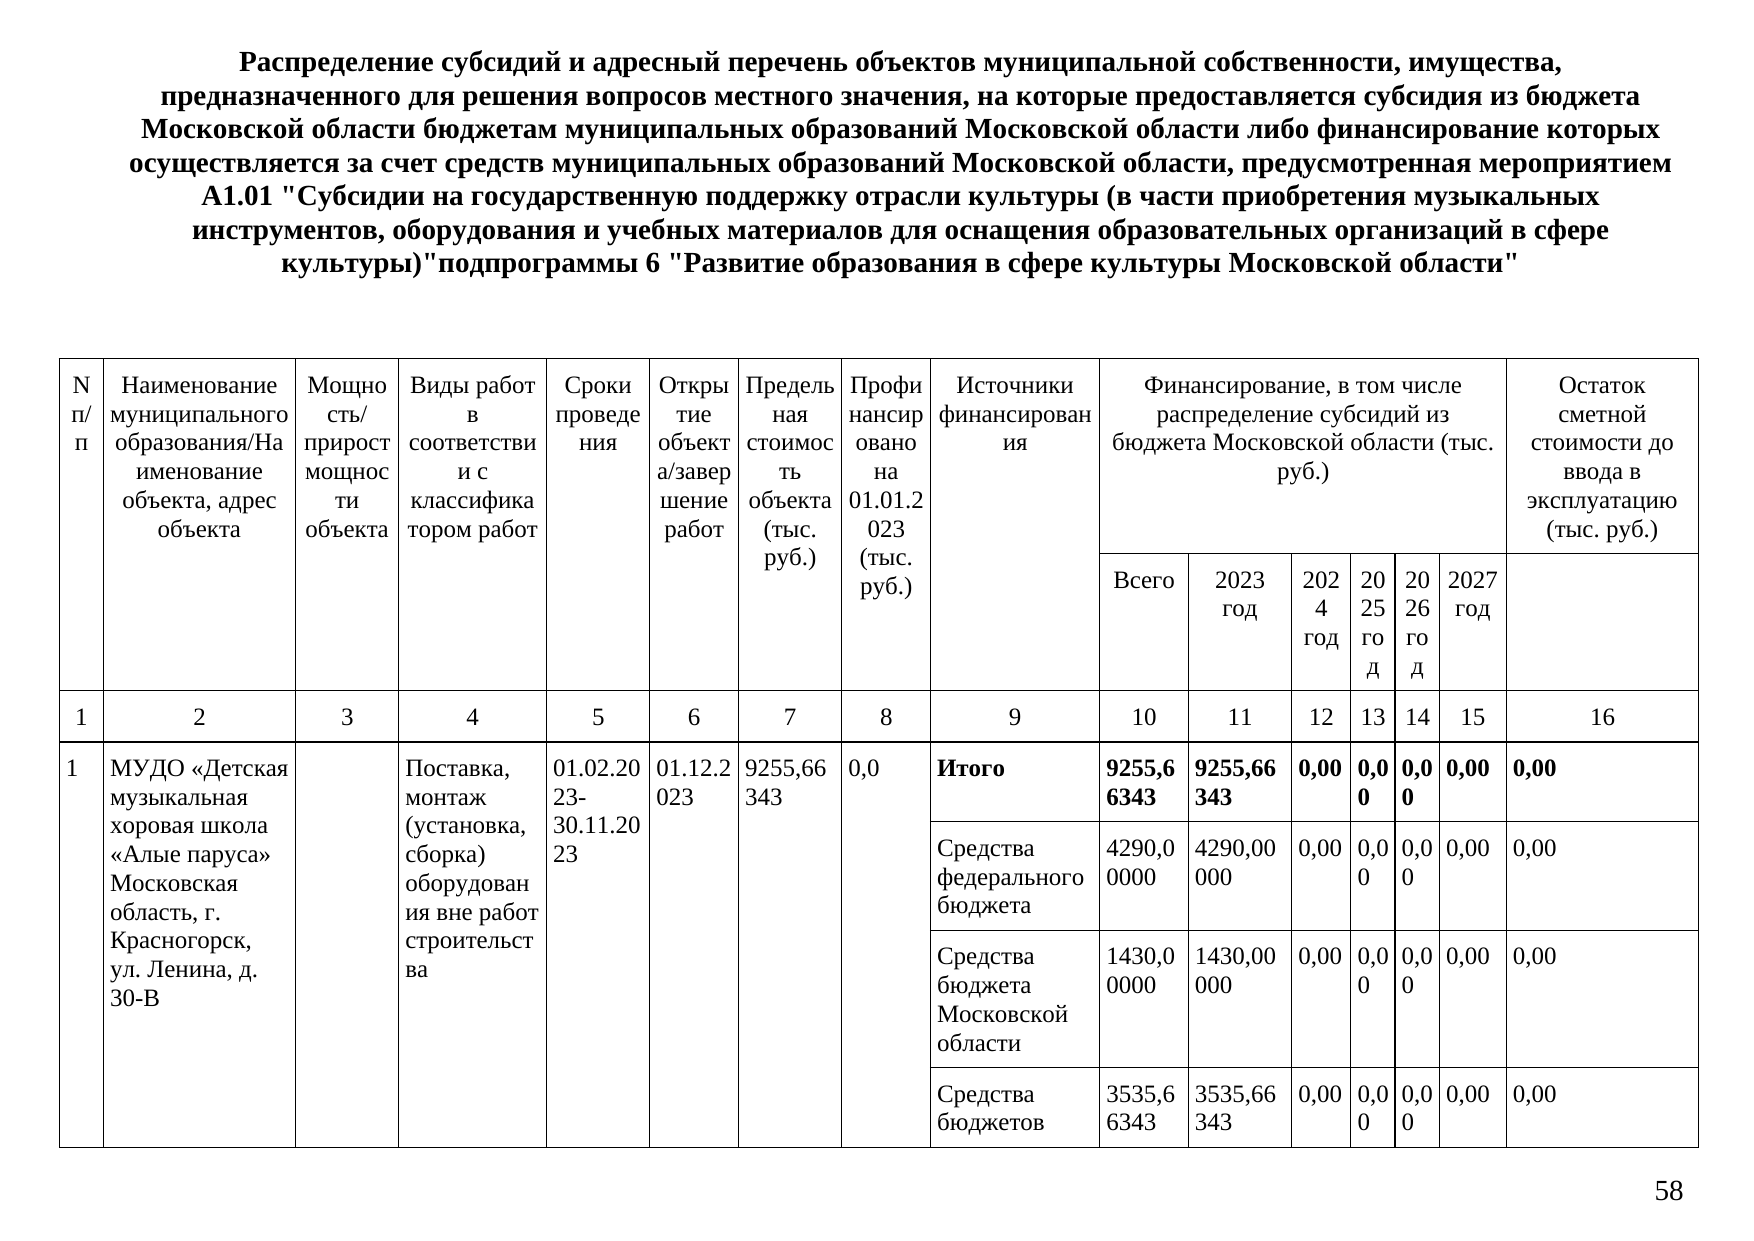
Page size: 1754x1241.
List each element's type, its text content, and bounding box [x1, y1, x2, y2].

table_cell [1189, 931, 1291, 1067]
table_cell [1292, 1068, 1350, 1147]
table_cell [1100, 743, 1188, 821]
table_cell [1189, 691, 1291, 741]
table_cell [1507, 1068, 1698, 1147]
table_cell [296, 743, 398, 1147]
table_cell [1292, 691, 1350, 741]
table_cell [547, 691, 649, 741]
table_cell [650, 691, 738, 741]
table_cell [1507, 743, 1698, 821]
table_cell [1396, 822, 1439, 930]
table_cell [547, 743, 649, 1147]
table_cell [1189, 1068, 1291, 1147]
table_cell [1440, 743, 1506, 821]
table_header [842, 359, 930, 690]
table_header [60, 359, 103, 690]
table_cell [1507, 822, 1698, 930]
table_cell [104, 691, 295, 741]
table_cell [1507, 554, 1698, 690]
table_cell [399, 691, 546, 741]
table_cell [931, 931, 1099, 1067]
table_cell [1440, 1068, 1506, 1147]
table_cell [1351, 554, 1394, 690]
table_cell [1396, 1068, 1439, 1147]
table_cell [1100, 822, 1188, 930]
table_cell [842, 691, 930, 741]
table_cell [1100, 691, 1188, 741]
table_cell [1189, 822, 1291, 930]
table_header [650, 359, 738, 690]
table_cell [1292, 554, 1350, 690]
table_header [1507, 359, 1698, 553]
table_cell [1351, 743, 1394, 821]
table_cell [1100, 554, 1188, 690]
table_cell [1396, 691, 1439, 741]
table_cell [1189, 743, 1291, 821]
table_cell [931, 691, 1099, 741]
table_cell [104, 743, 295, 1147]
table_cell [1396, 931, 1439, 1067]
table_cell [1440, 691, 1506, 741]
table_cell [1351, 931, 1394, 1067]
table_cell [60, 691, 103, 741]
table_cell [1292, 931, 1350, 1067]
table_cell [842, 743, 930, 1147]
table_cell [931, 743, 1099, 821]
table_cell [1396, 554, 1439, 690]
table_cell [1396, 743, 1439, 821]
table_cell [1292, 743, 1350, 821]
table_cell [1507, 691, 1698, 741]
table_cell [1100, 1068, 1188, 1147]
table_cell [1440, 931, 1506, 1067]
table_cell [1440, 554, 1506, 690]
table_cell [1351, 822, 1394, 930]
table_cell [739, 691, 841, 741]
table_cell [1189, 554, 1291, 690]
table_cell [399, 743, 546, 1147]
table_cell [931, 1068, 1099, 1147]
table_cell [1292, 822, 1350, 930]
text Распределение субсидий и адресный перечень объектов муниципальной собственности, имущества, предназначенного для решения вопросов местного значения, на которые предоставляется субсидия из бюджета Московской области бюджетам муниципальных образований Московской области либо финансирование которых осуществляется за счет средств муниципальных образований Московской области, предусмотренная мероприятием A1.01 "Субсидии на государственную поддержку отрасли культуры (в части приобретения музыкальных инструментов, оборудования и учебных материалов для оснащения образовательных организаций в сфере культуры)"подпрограммы 6 "Развитие образования в сфере культуры Московской области" [118, 44, 1683, 279]
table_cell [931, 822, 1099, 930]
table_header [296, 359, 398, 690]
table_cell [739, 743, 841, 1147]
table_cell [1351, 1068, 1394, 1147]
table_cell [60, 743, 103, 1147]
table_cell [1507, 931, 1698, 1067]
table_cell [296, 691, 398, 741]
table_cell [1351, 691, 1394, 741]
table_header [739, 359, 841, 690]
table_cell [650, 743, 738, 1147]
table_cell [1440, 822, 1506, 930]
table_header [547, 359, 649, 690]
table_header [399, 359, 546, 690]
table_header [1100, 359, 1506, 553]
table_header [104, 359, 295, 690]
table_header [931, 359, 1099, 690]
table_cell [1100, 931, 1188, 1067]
